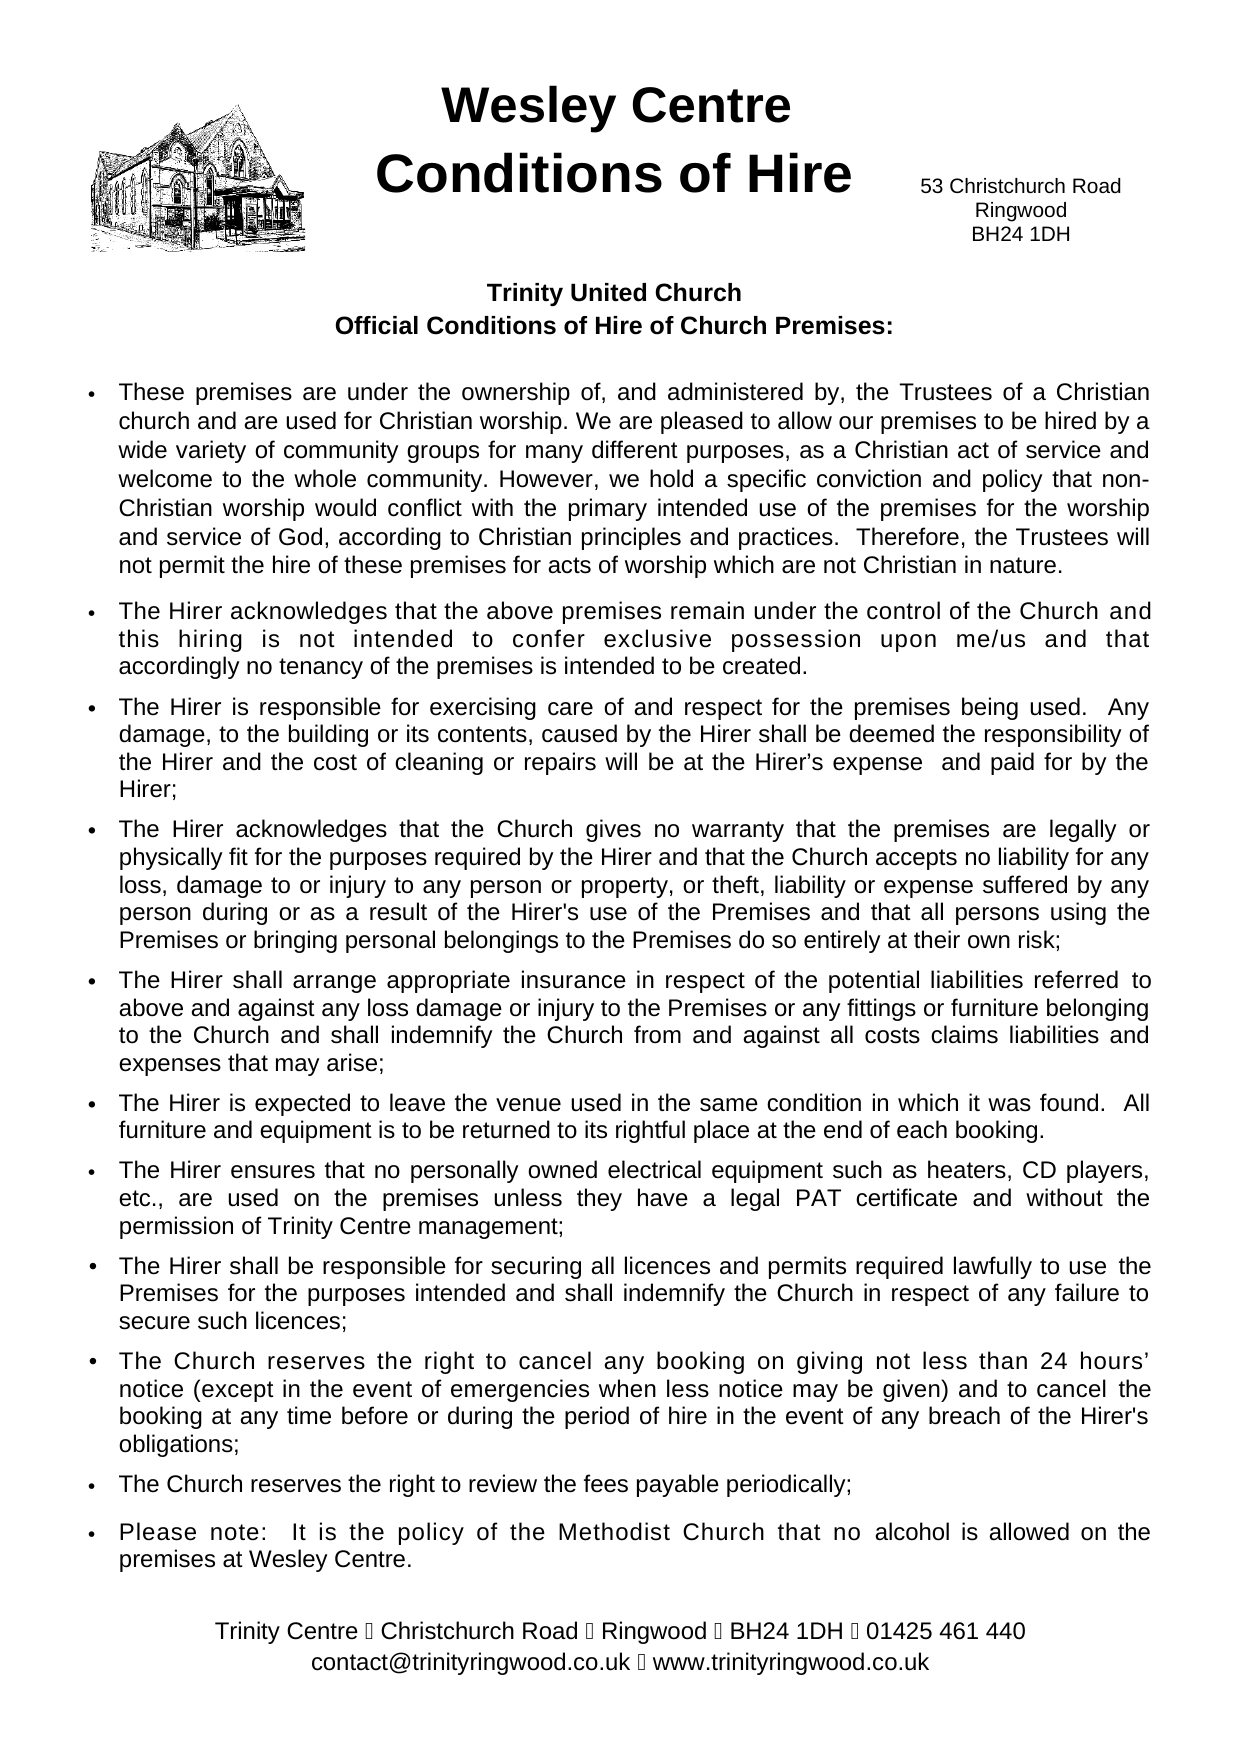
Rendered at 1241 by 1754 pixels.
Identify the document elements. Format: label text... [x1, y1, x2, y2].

list Please note: It is the policy of the Methodist Church that no alcohol is allowed on the premises at Wesley Centre. [89, 1517, 1152, 1573]
list The Hirer is expected to leave the venue used in the same condition in which it was found. All furniture and equipment is to be returned to its rightful place at the end of each booking. [89, 1089, 1152, 1144]
text • The Church reserves the right to cancel any booking on giving not less than 24 hours’ notice (except in the event of emergencies when less notice may be given) and to cancel the booking at any time before or during the period of hire in the event of any breach of the Hirer's obligations; [89, 1347, 1152, 1457]
list The Hirer acknowledges that the Church gives no warranty that the premises are legally or physically fit for the purposes required by the Hirer and that the Church accepts no liability for any loss, damage to or injury to any person or property, or theft, liability or expense suffered by any person during or as a result of the Hirer's use of the Premises and that all persons using the Premises or bringing personal belongings to the Premises do so entirely at their own risk; [89, 815, 1152, 953]
text Wesley Centre [441, 75, 1140, 132]
list The Hirer is responsible for exercising care of and respect for the premises being used. Any damage, to the building or its contents, caused by the Hirer shall be deemed the responsibility of the Hirer and the cost of cleaning or repairs will be at the Hirer’s expense and paid for by the Hirer; [89, 692, 1152, 803]
list The Church reserves the right to review the fees payable periodically; [89, 1470, 1152, 1498]
list These premises are under the ownership of, and administered by, the Trustees of a Christian church and are used for Christian worship. We are pleased to allow our premises to be hired by a wide variety of community groups for many different purposes, as a Christian act of service and welcome to the whole community. However, we hold a specific conviction and policy that non-Christian worship would conflict with the primary intended use of the premises for the worship and service of God, according to Christian principles and practices. Therefore, the Trustees will not permit the hire of these premises for acts of worship which are not Christian in nature. [89, 378, 1152, 579]
text • The Hirer shall be responsible for securing all licences and permits required lawfully to use the Premises for the purposes intended and shall indemnify the Church in respect of any failure to secure such licences; [89, 1252, 1152, 1334]
text contact@trinityringwood.co.uk www.trinityringwood.co.uk [89, 1648, 1152, 1676]
list The Hirer shall arrange appropriate insurance in respect of the potential liabilities referred to above and against any loss damage or injury to the Premises or any fittings or furniture belonging to the Church and shall indemnify the Church from and against all costs claims liabilities and expenses that may arise; [89, 966, 1152, 1076]
list The Hirer acknowledges that the above premises remain under the control of the Church and this hiring is not intended to confer exclusive possession upon me/us and that accordingly no tenancy of the premises is intended to be created. [89, 597, 1152, 680]
text Conditions of Hire [306, 142, 1140, 204]
text Trinity United Church Official Conditions of Hire of Church Premises: [89, 278, 1140, 340]
text Trinity Centre Christchurch Road Ringwood BH24 1DH 01425 461 440 [89, 1617, 1152, 1644]
list The Hirer ensures that no personally owned electrical equipment such as heaters, CD players, etc., are used on the premises unless they have a legal PAT certificate and without the permission of Trinity Centre management; [89, 1156, 1152, 1239]
